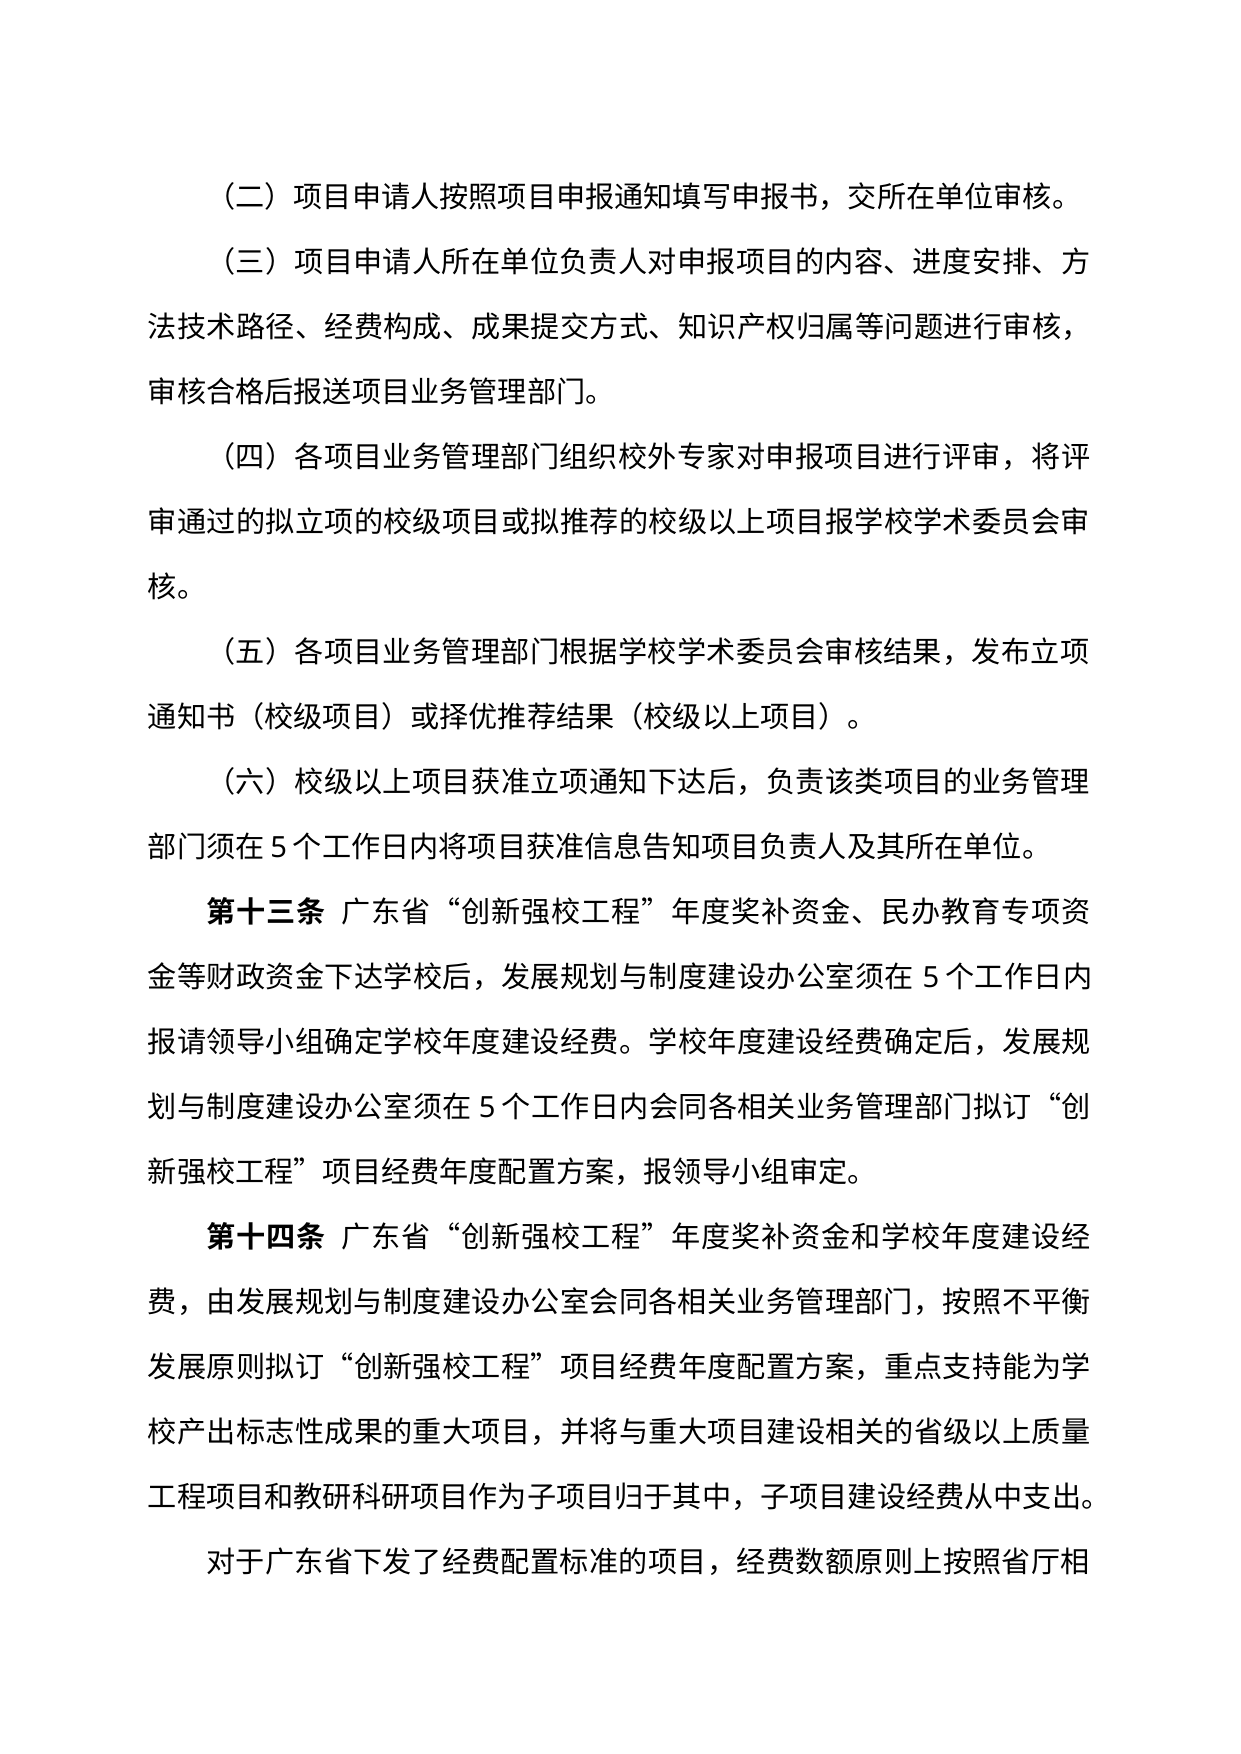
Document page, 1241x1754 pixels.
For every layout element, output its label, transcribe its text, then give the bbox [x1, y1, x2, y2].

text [148, 1527, 1092, 1592]
text （三）项目申请人所在单位负责人对申报项目的内容、进度安排、方法技术路径、经费构成、成果提交方式、知识产权归属等问题进行审核，审核合格后报送项目业务管理部门。 [148, 227, 1092, 422]
text （四）各项目业务管理部门组织校外专家对申报项目进行评审，将评审通过的拟立项的校级项目或拟推荐的校级以上项目报学校学术委员会审核。 [148, 422, 1092, 617]
text （二）项目申请人按照项目申报通知填写申报书，交所在单位审核。 [148, 162, 1092, 227]
text （六）校级以上项目获准立项通知下达后，负责该类项目的业务管理部门须在5个工作日内将项目获准信息告知项目负责人及其所在单位。 [148, 747, 1092, 877]
text （五）各项目业务管理部门根据学校学术委员会审核结果，发布立项通知书（校级项目）或择优推荐结果（校级以上项目）。 [148, 617, 1092, 747]
text 第十四条 广东省“创新强校工程”年度奖补资金和学校年度建设经费，由发展规划与制度建设办公室会同各相关业务管理部门，按照不平衡发展原则拟订“创新强校工程”项目经费年度配置方案，重点支持能为学校产出标志性成果的重大项目，并将与重大项目建设相关的省级以上质量工程项目和教研科研项目作为子项目归于其中，子项目建设经费从中支出。 [148, 1202, 1092, 1527]
text 第十三条 广东省“创新强校工程”年度奖补资金、民办教育专项资金等财政资金下达学校后，发展规划与制度建设办公室须在5个工作日内报请领导小组确定学校年度建设经费。学校年度建设经费确定后，发展规划与制度建设办公室须在5个工作日内会同各相关业务管理部门拟订“创新强校工程”项目经费年度配置方案，报领导小组审定。 [148, 877, 1092, 1202]
